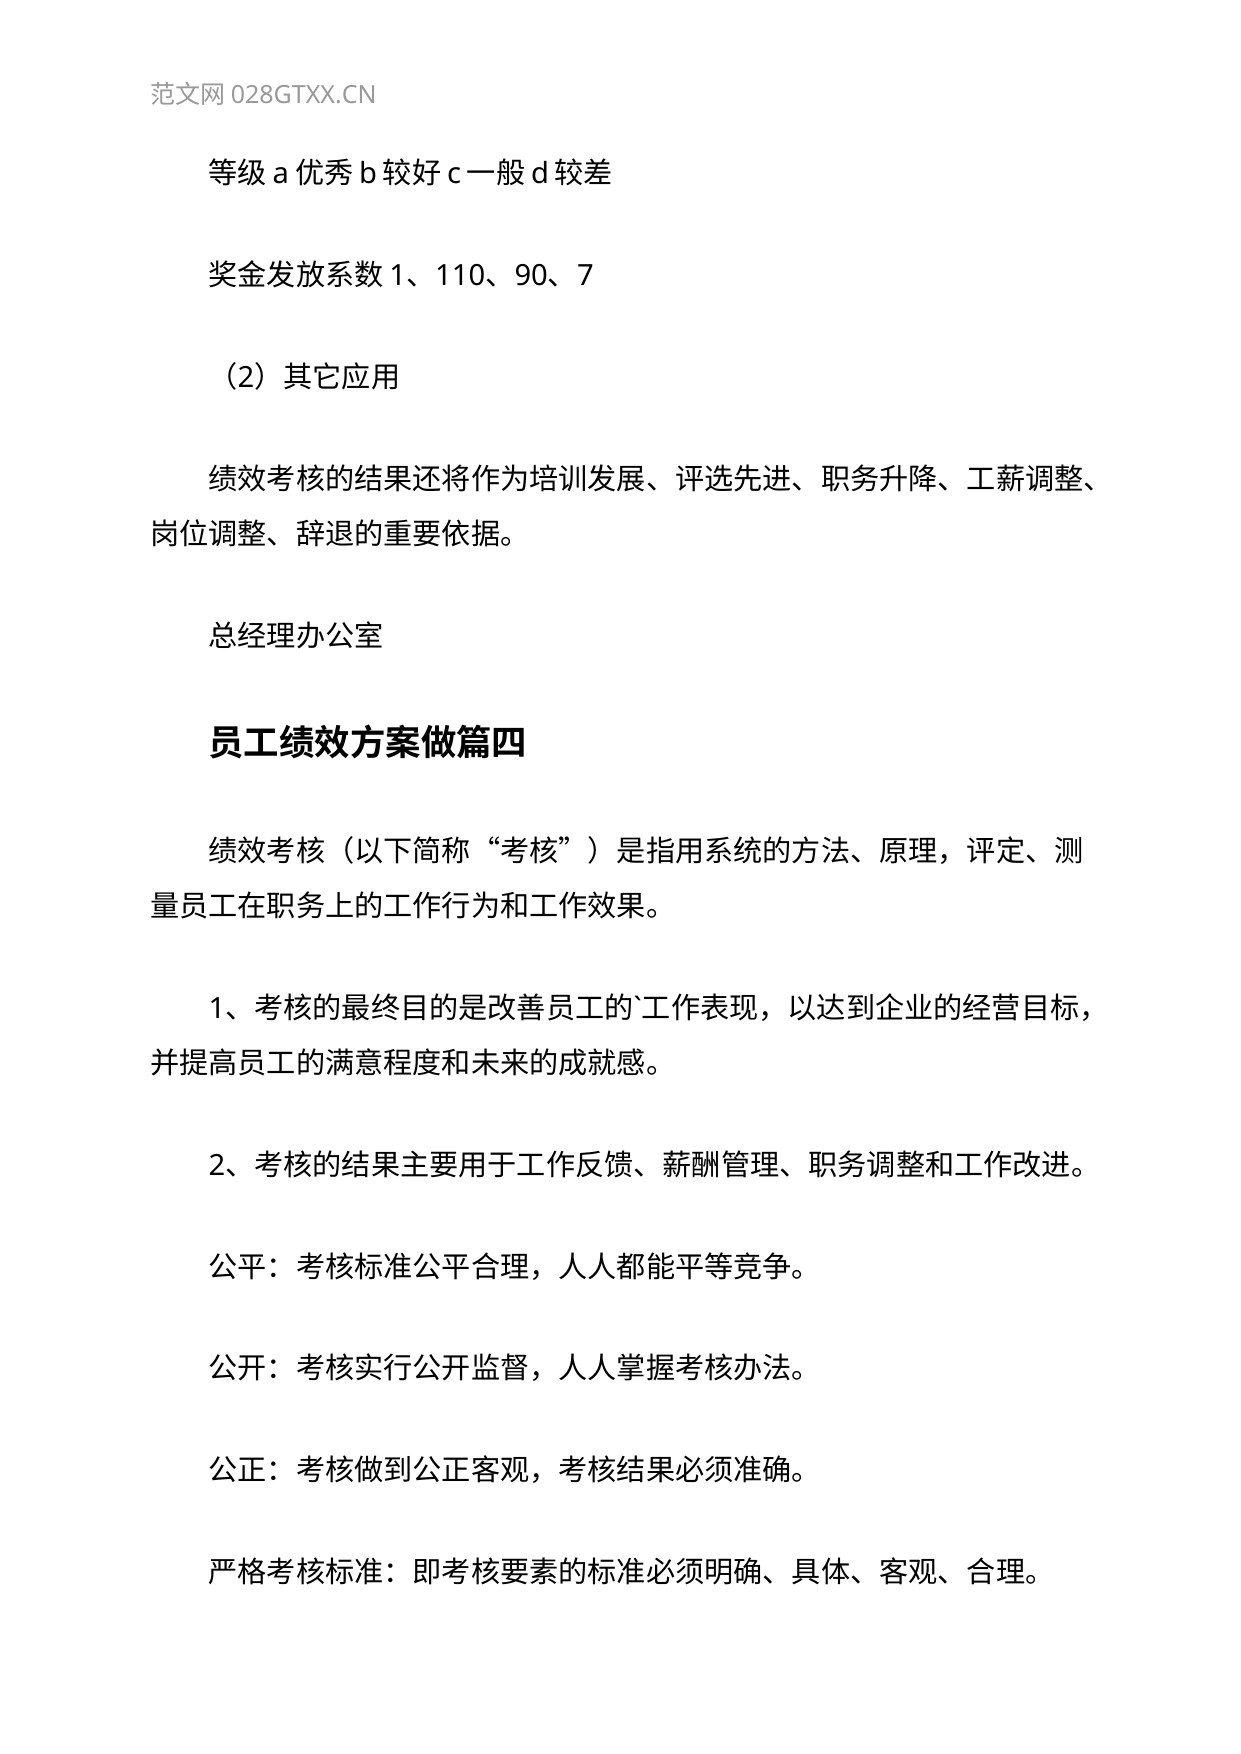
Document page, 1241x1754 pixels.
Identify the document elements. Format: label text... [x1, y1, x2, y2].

text （2）其它应用 [150, 354, 1090, 396]
text 绩效考核（以下简称“考核”）是指用系统的方法、原理，评定、测量员工在职务上的工作行为和工作效果。 [150, 828, 1090, 925]
text 等级a优秀b较好c一般d较差 [150, 150, 1090, 192]
text 员工绩效方案做篇四 [150, 714, 1090, 766]
text 2、考核的结果主要用于工作反馈、薪酬管理、职务调整和工作改进。 [150, 1141, 1090, 1184]
text 总经理办公室 [150, 613, 1090, 655]
text 奖金发放系数1、110、90、7 [150, 252, 1090, 294]
text 绩效考核的结果还将作为培训发展、评选先进、职务升降、工薪调整、岗位调整、辞退的重要依据。 [150, 456, 1090, 553]
text 公开：考核实行公开监督，人人掌握考核办法。 [150, 1345, 1090, 1387]
text 严格考核标准：即考核要素的标准必须明确、具体、客观、合理。 [150, 1548, 1090, 1591]
text 1、考核的最终目的是改善员工的`工作表现，以达到企业的经营目标，并提高员工的满意程度和未来的成就感。 [150, 984, 1090, 1082]
text 公正：考核做到公正客观，考核结果必须准确。 [150, 1447, 1090, 1489]
text 公平：考核标准公平合理，人人都能平等竞争。 [150, 1243, 1090, 1286]
